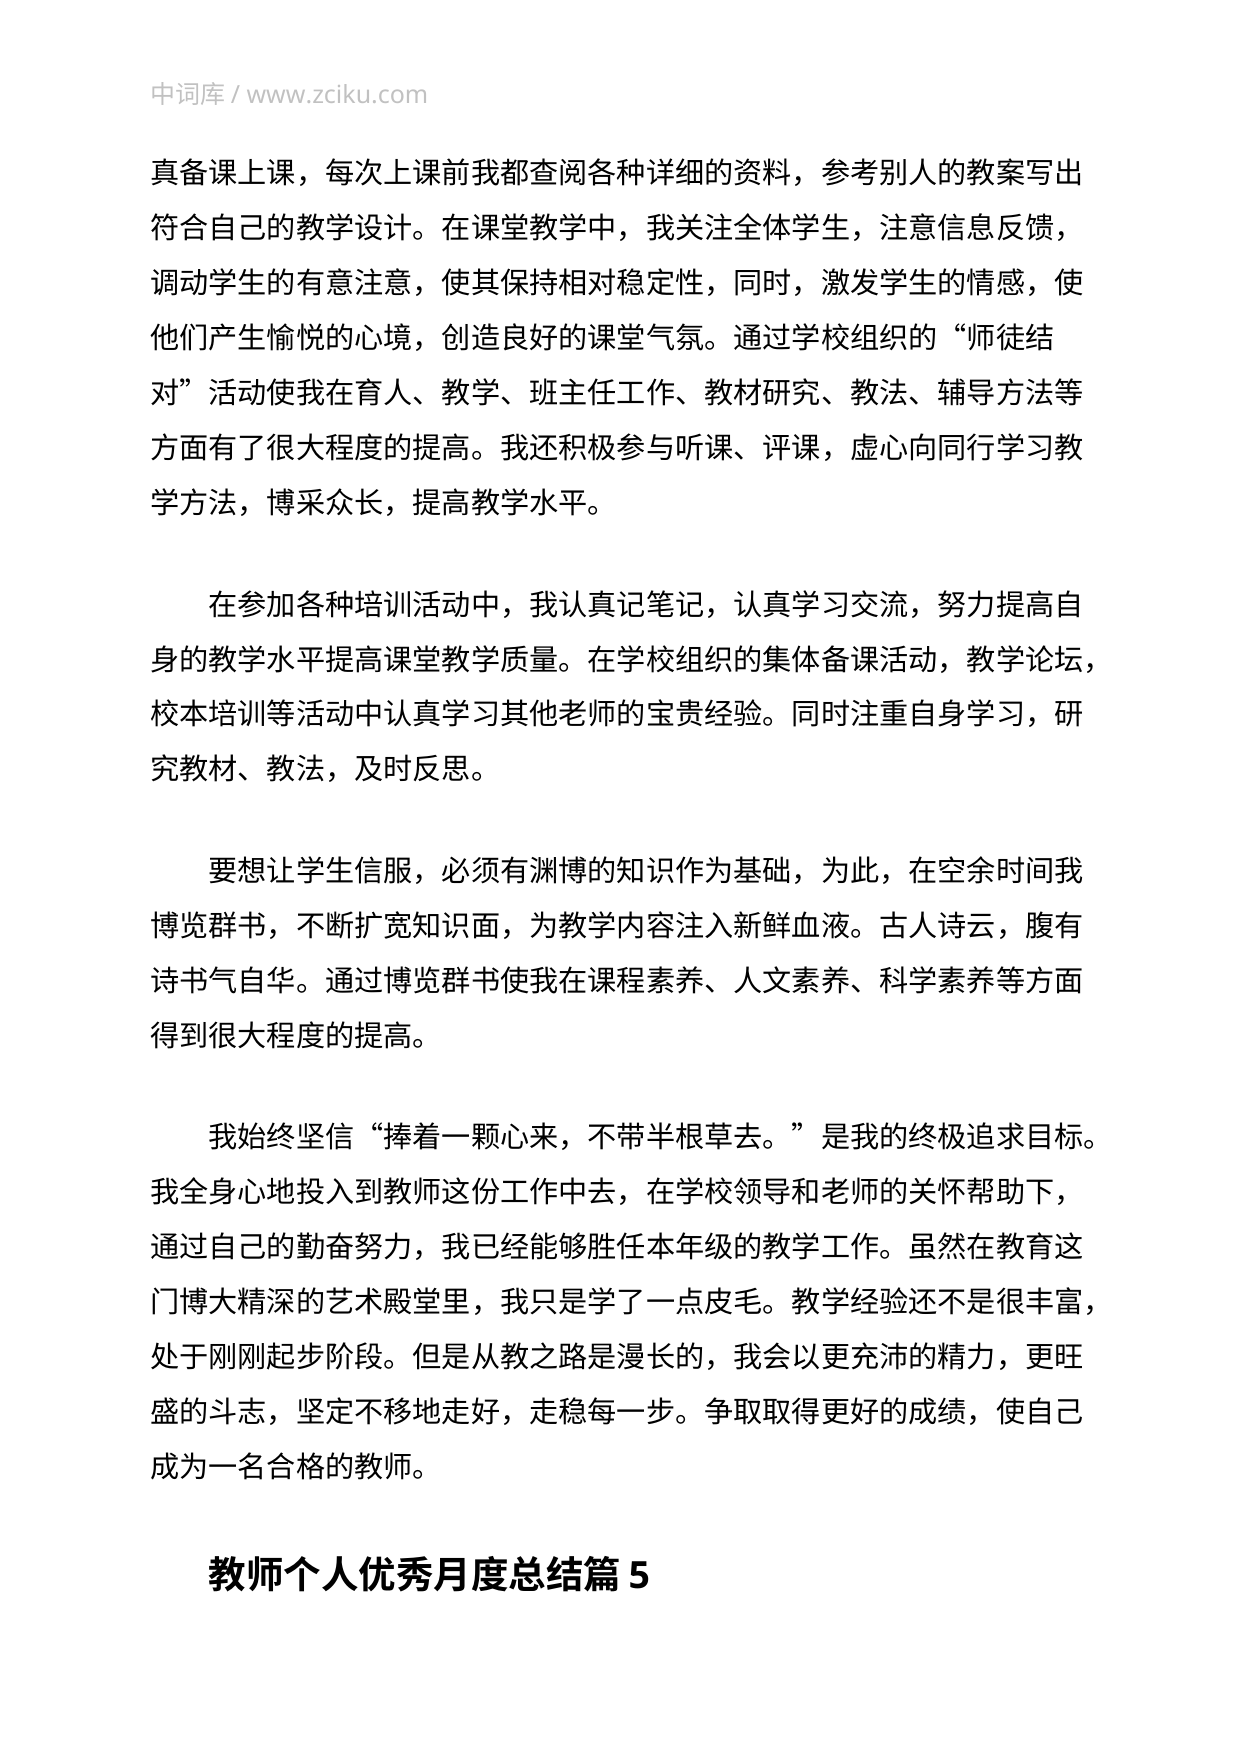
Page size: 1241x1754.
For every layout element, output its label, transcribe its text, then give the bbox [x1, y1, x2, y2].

text 要想让学生信服，必须有渊博的知识作为基础，为此，在空余时间我博览群书，不断扩宽知识面，为教学内容注入新鲜血液。古人诗云，腹有诗书气自华。通过博览群书使我在课程素养、人文素养、科学素养等方面得到很大程度的提高。 [150, 848, 1090, 1054]
text 我始终坚信“捧着一颗心来，不带半根草去。”是我的终极追求目标。我全身心地投入到教师这份工作中去，在学校领导和老师的关怀帮助下，通过自己的勤奋努力，我已经能够胜任本年级的教学工作。虽然在教育这门博大精深的艺术殿堂里，我只是学了一点皮毛。教学经验还不是很丰富，处于刚刚起步阶段。但是从教之路是漫长的，我会以更充沛的精力，更旺盛的斗志，坚定不移地走好，走稳每一步。争取取得更好的成绩，使自己成为一名合格的教师。 [150, 1114, 1090, 1486]
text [150, 150, 1090, 522]
text 教师个人优秀月度总结篇5 [150, 1545, 1090, 1600]
text 在参加各种培训活动中，我认真记笔记，认真学习交流，努力提高自身的教学水平提高课堂教学质量。在学校组织的集体备课活动，教学论坛，校本培训等活动中认真学习其他老师的宝贵经验。同时注重自身学习，研究教材、教法，及时反思。 [150, 581, 1090, 788]
